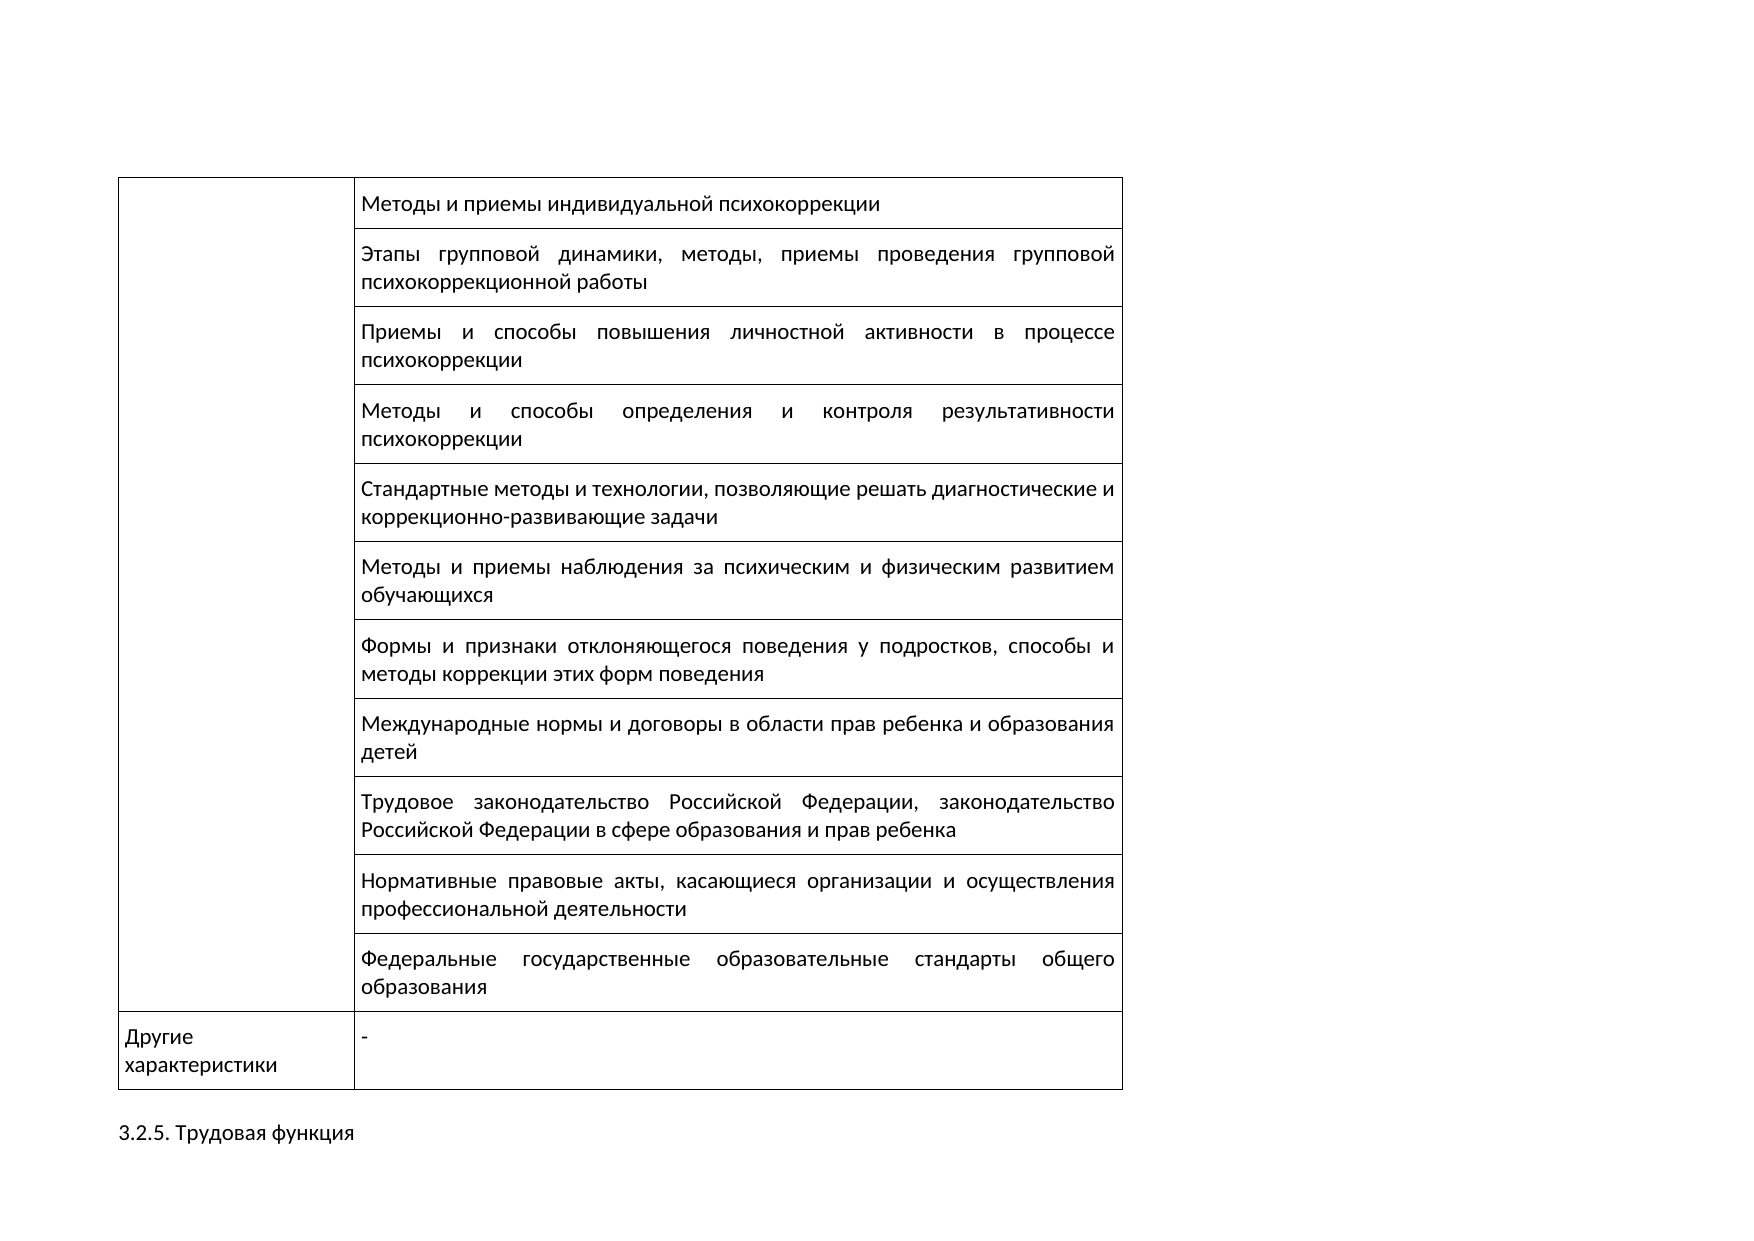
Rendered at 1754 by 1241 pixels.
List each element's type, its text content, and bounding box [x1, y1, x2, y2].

text 3.2.5. Трудовая функция [118, 1118, 1636, 1146]
table_cell Приемы и способы повышения личностной активности в процессе психокоррекции [355, 307, 1122, 384]
table_cell Методы и приемы наблюдения за психическим и физическим развитием обучающихся [355, 542, 1122, 619]
table_cell Методы и приемы индивидуальной психокоррекции [355, 178, 1122, 227]
table_cell - [355, 1012, 1122, 1089]
table_cell Методы и способы определения и контроля результативности психокоррекции [355, 385, 1122, 462]
table_cell Трудовое законодательство Российской Федерации, законодательство Российской Федерации в сфере образования и прав ребенка [355, 777, 1122, 854]
table_cell Федеральные государственные образовательные стандарты общего образования [355, 934, 1122, 1011]
table_cell Стандартные методы и технологии, позволяющие решать диагностические и коррекционно-развивающие задачи [355, 464, 1122, 541]
table_cell Этапы групповой динамики, методы, приемы проведения групповой психокоррекционной работы [355, 229, 1122, 306]
table_cell Другие характеристики [119, 1012, 354, 1089]
table_cell Международные нормы и договоры в области прав ребенка и образования детей [355, 699, 1122, 776]
table_cell Формы и признаки отклоняющегося поведения у подростков, способы и методы коррекции этих форм поведения [355, 620, 1122, 697]
table_cell Нормативные правовые акты, касающиеся организации и осуществления профессиональной деятельности [355, 855, 1122, 932]
